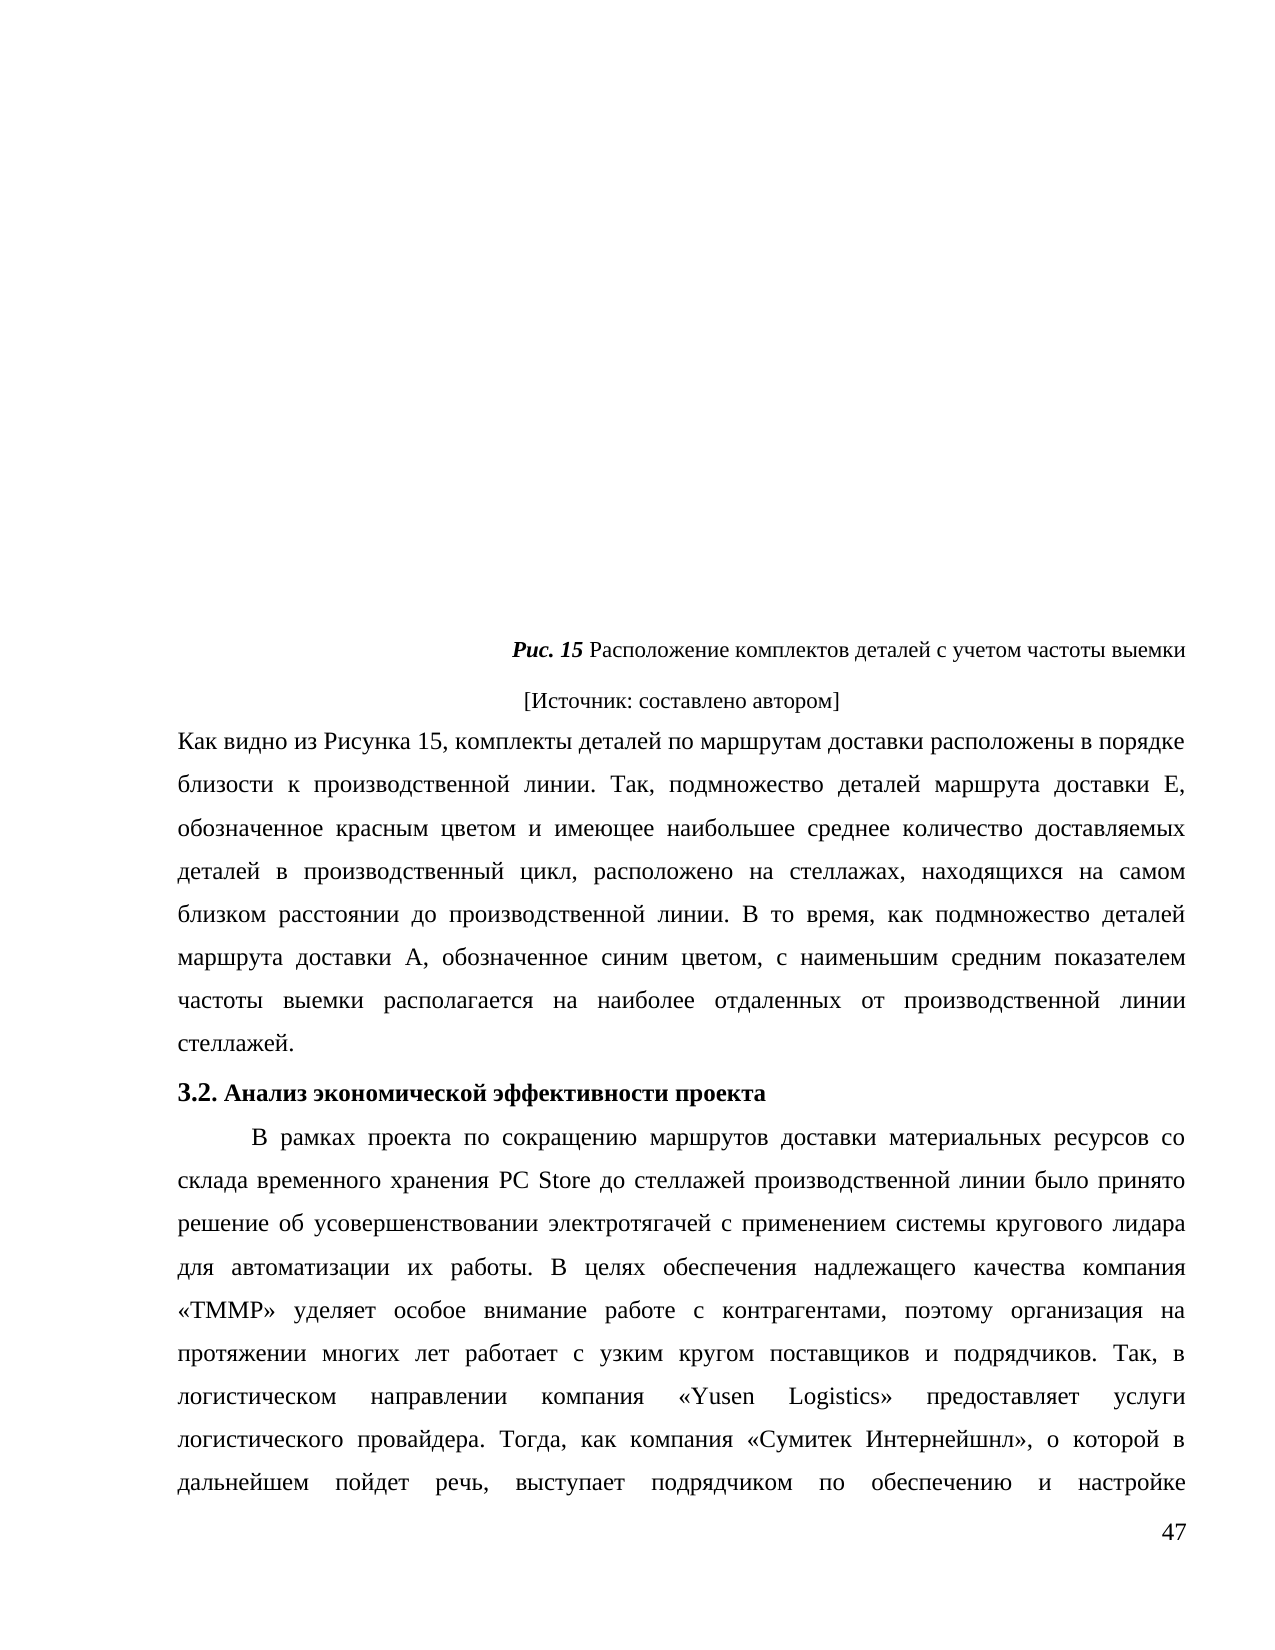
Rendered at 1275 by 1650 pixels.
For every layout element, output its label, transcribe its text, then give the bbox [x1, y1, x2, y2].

subtitle 3.2. Анализ экономической эффективности проекта [177, 1076, 1186, 1107]
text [177, 1122, 1186, 1496]
text Как видно из Рисунка 15, комплекты деталей по маршрутам доставки расположены в порядке близости к производственной линии. Так, подмножество деталей маршрута доставки Е, обозначенное красным цветом и имеющее наибольшее среднее количество доставляемых деталей в производственный цикл, расположено на стеллажах, находящихся на самом близком расстоянии до производственной линии. В то время, как подмножество деталей маршрута доставки А, обозначенное синим цветом, с наименьшим средним показателем частоты выемки располагается на наиболее отдаленных от производственной линии стеллажей. [177, 726, 1186, 1057]
text [Источник: составлено автором] [177, 687, 1186, 713]
text Расположение комплектов деталей с учетом частоты выемки [325, 636, 1186, 662]
